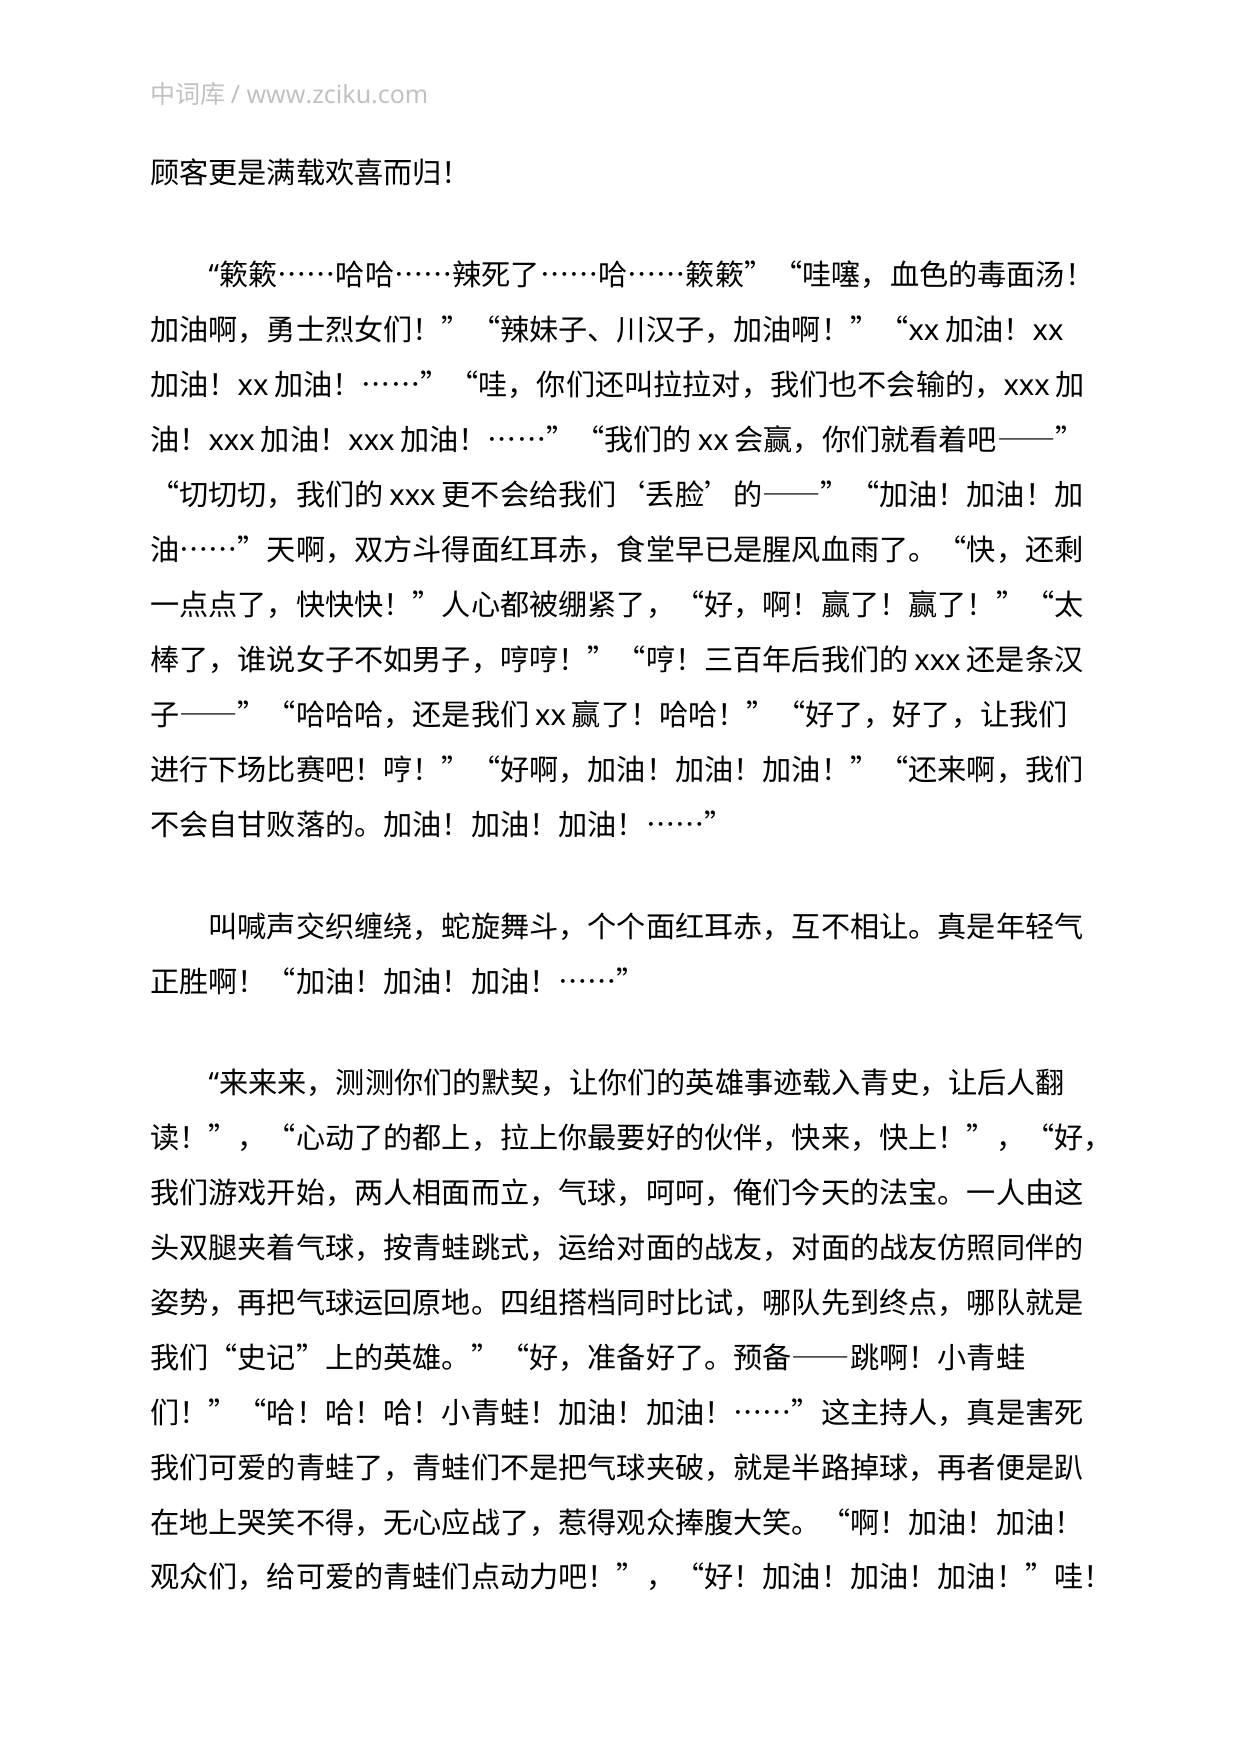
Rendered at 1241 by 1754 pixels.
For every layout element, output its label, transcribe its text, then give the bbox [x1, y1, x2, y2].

text “簌簌……哈哈……辣死了……哈……簌簌”“哇噻，血色的毒面汤！加油啊，勇士烈女们！”“辣妹子、川汉子，加油啊！”“xx加油！xx加油！xx加油！……”“哇，你们还叫拉拉对，我们也不会输的，xxx加油！xxx加油！xxx加油！……”“我们的xx会赢，你们就看着吧——”“切切切，我们的xxx更不会给我们‘丢脸’的——”“加油！加油！加油……”天啊，双方斗得面红耳赤，食堂早已是腥风血雨了。“快，还剩一点点了，快快快！”人心都被绷紧了，“好，啊！赢了！赢了！”“太棒了，谁说女子不如男子，哼哼！”“哼！三百年后我们的xxx还是条汉子——”“哈哈哈，还是我们xx赢了！哈哈！”“好了，好了，让我们进行下场比赛吧！哼！”“好啊，加油！加油！加油！”“还来啊，我们不会自甘败落的。加油！加油！加油！……” [150, 252, 1090, 844]
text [150, 1060, 1090, 1596]
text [150, 150, 1090, 192]
text 叫喊声交织缠绕，蛇旋舞斗，个个面红耳赤，互不相让。真是年轻气正胜啊！“加油！加油！加油！……” [150, 903, 1090, 1000]
